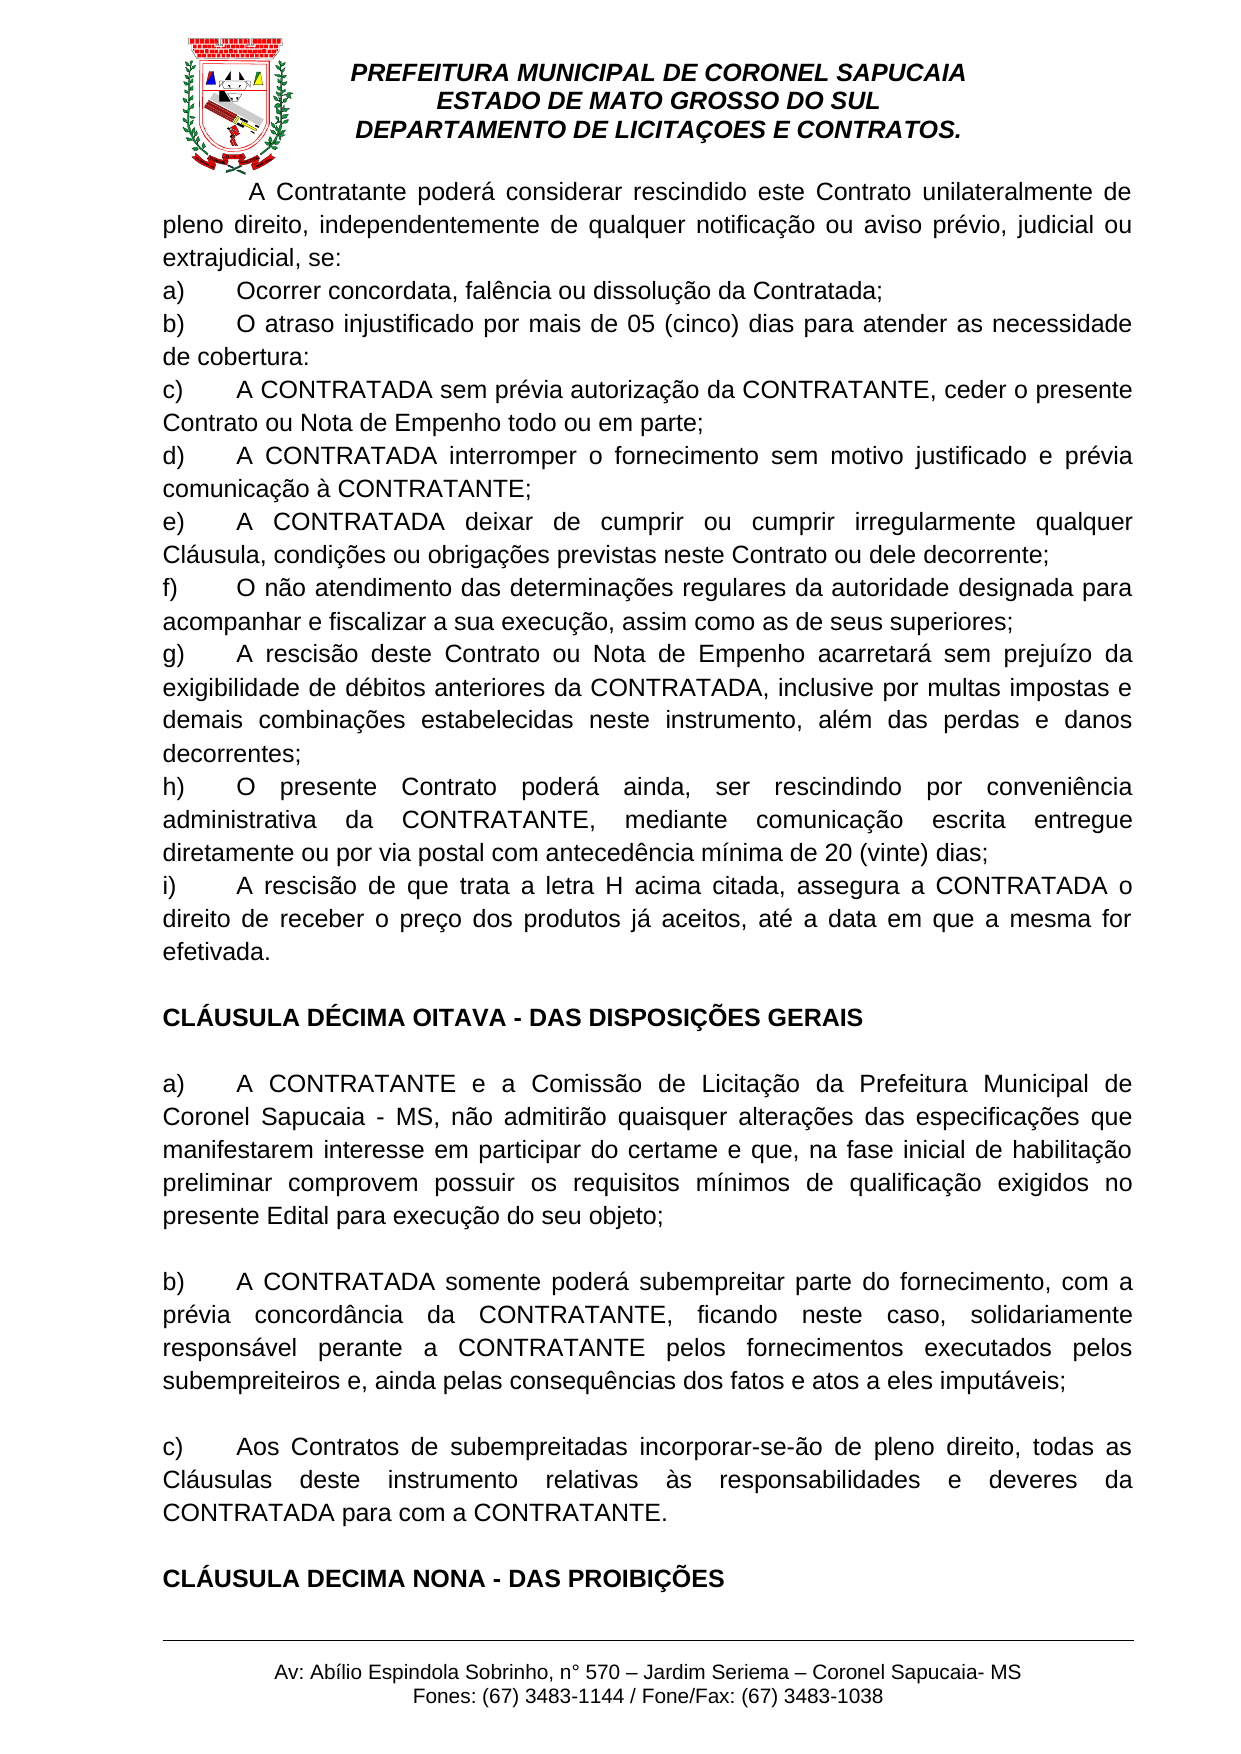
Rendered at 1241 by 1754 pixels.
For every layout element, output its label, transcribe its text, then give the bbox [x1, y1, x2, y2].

text i) A rescisão de que trata a letra H acima citada, assegura a CONTRATADA o direito de receber o preço dos produtos já aceitos, até a data em que a mesma for efetivada. [162, 871, 1134, 965]
text c) A CONTRATADA sem prévia autorização da CONTRATANTE, ceder o presente Contrato ou Nota de Empenho todo ou em parte; [162, 375, 1134, 437]
text f) O não atendimento das determinações regulares da autoridade designada para acompanhar e fiscalizar a sua execução, assim como as de seus superiores; [162, 573, 1134, 635]
text e) A CONTRATADA deixar de cumprir ou cumprir irregularmente qualquer Cláusula, condições ou obrigações previstas neste Contrato ou dele decorrente; [162, 507, 1134, 569]
text b) A CONTRATADA somente poderá subempreitar parte do fornecimento, com a prévia concordância da CONTRATANTE, ficando neste caso, solidariamente responsável perante a CONTRATANTE pelos fornecimentos executados pelos subempreiteiros e, ainda pelas consequências dos fatos e atos a eles imputáveis; [162, 1267, 1134, 1395]
text g) A rescisão deste Contrato ou Nota de Empenho acarretará sem prejuízo da exigibilidade de débitos anteriores da CONTRATADA, inclusive por multas impostas e demais combinações estabelecidas neste instrumento, além das perdas e danos decorrentes; [162, 639, 1134, 767]
text CLÁUSULA DECIMA NONA - DAS PROIBIÇÕES [162, 1564, 1134, 1593]
text a) Ocorrer concordata, falência ou dissolução da Contratada; [162, 276, 1134, 305]
text CLÁUSULA DÉCIMA OITAVA - DAS DISPOSIÇÕES GERAIS [162, 1003, 1134, 1031]
text b) O atraso injustificado por mais de 05 (cinco) dias para atender as necessidade de cobertura: [162, 309, 1134, 371]
text a) A CONTRATANTE e a Comissão de Licitação da Prefeitura Municipal de Coronel Sapucaia - MS, não admitirão quaisquer alterações das especificações que manifestarem interesse em participar do certame e que, na fase inicial de habilitação preliminar comprovem possuir os requisitos mínimos de qualificação exigidos no presente Edital para execução do seu objeto; [162, 1069, 1134, 1229]
text c) Aos Contratos de subempreitadas incorporar-se-ão de pleno direito, todas as Cláusulas deste instrumento relativas às responsabilidades e deveres da CONTRATADA para com a CONTRATANTE. [162, 1432, 1134, 1527]
text A Contratante poderá considerar rescindido este Contrato unilateralmente de pleno direito, independentemente de qualquer notificação ou aviso prévio, judicial ou extrajudicial, se: [162, 177, 1134, 272]
text d) A CONTRATADA interromper o fornecimento sem motivo justificado e prévia comunicação à CONTRATANTE; [162, 441, 1134, 503]
text h) O presente Contrato poderá ainda, ser rescindindo por conveniência administrativa da CONTRATANTE, mediante comunicação escrita entregue diretamente ou por via postal com antecedência mínima de 20 (vinte) dias; [162, 772, 1134, 866]
